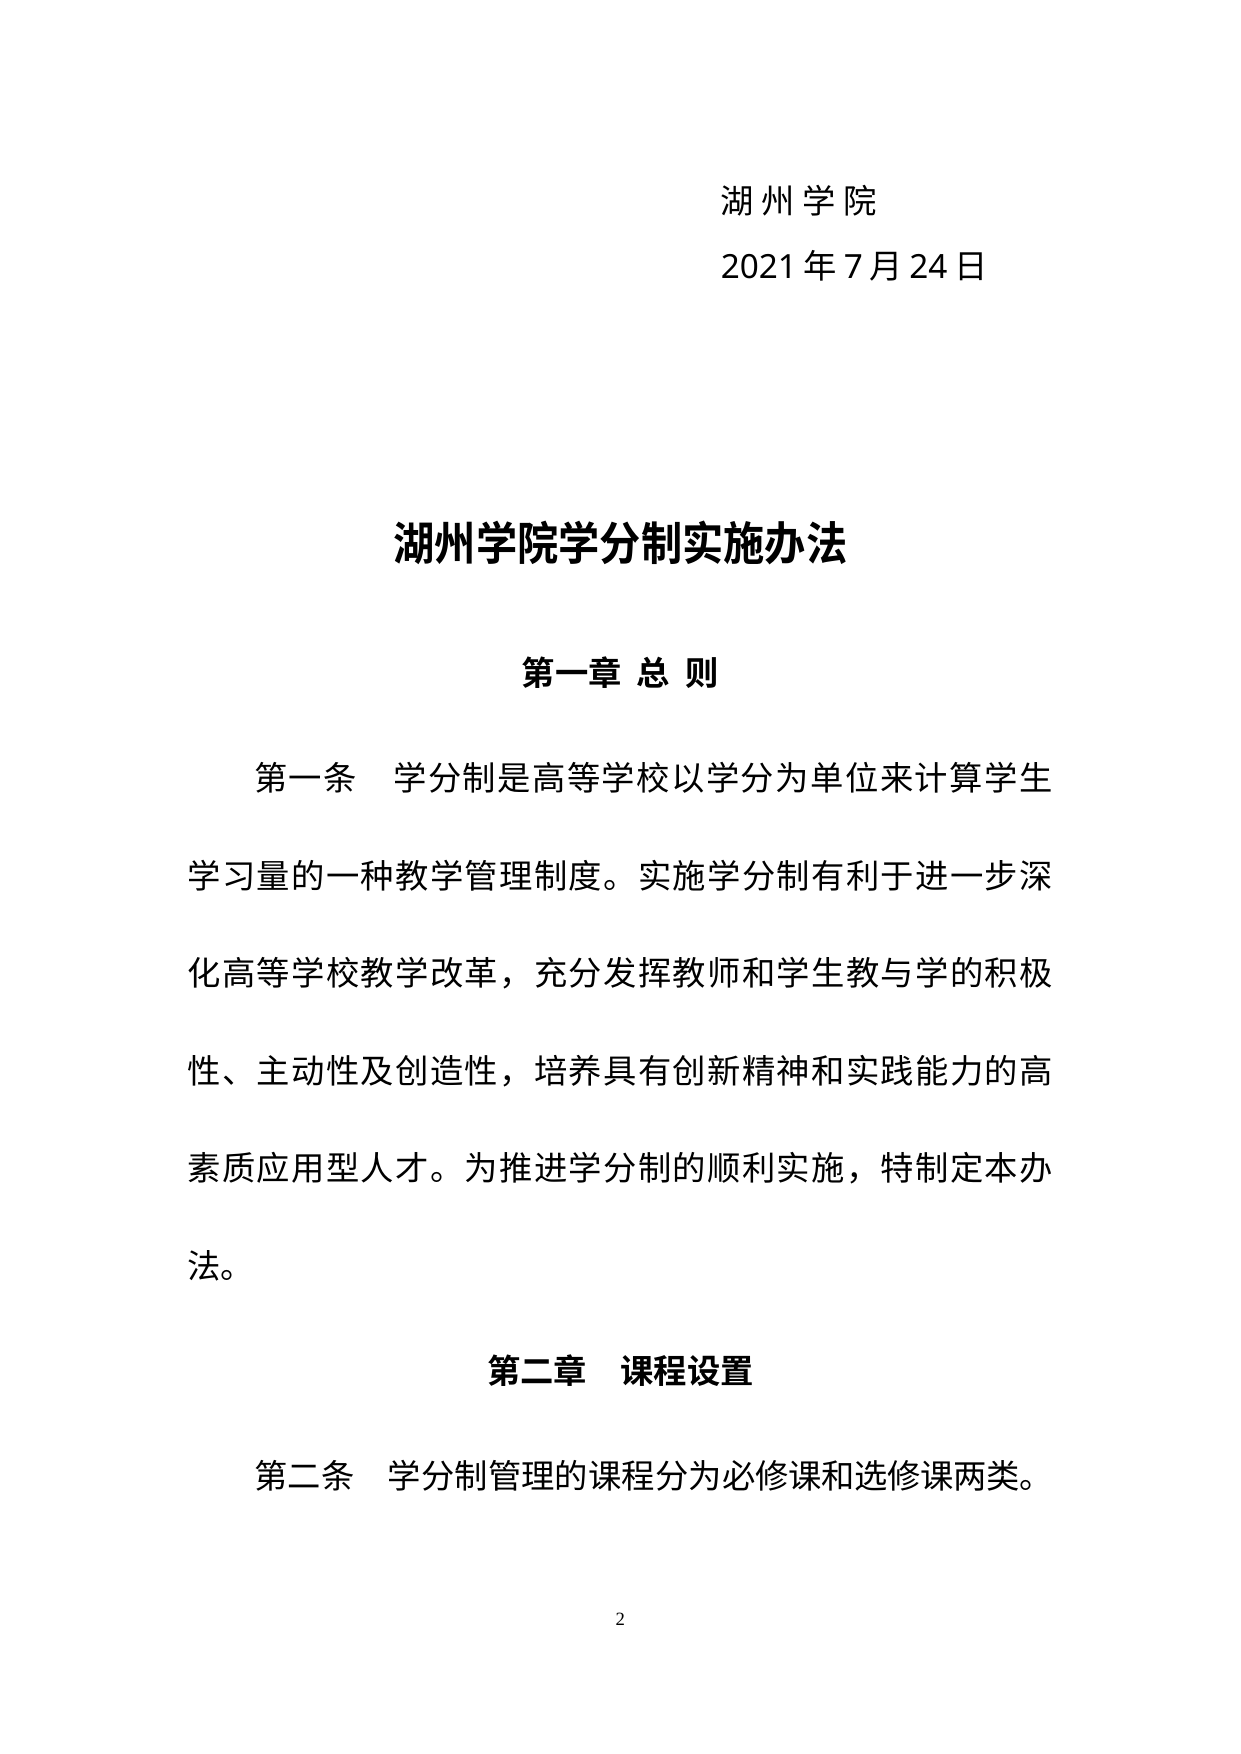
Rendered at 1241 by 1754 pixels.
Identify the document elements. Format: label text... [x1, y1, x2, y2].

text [187, 1442, 1053, 1507]
text 第一条 学分制是高等学校以学分为单位来计算学生学习量的一种教学管理制度。实施学分制有利于进一步深化高等学校教学改革，充分发挥教师和学生教与学的积极性、主动性及创造性，培养具有创新精神和实践能力的高素质应用型人才。为推进学分制的顺利实施，特制定本办法。 [187, 744, 1053, 1296]
text 湖 州 学 院 [187, 167, 920, 232]
text 第一章 总 则 [187, 638, 1053, 703]
text 第二章 课程设置 [187, 1337, 1053, 1402]
text 2021年7月24日 [187, 232, 1053, 297]
text 湖州学院学分制实施办法 [187, 492, 1053, 589]
